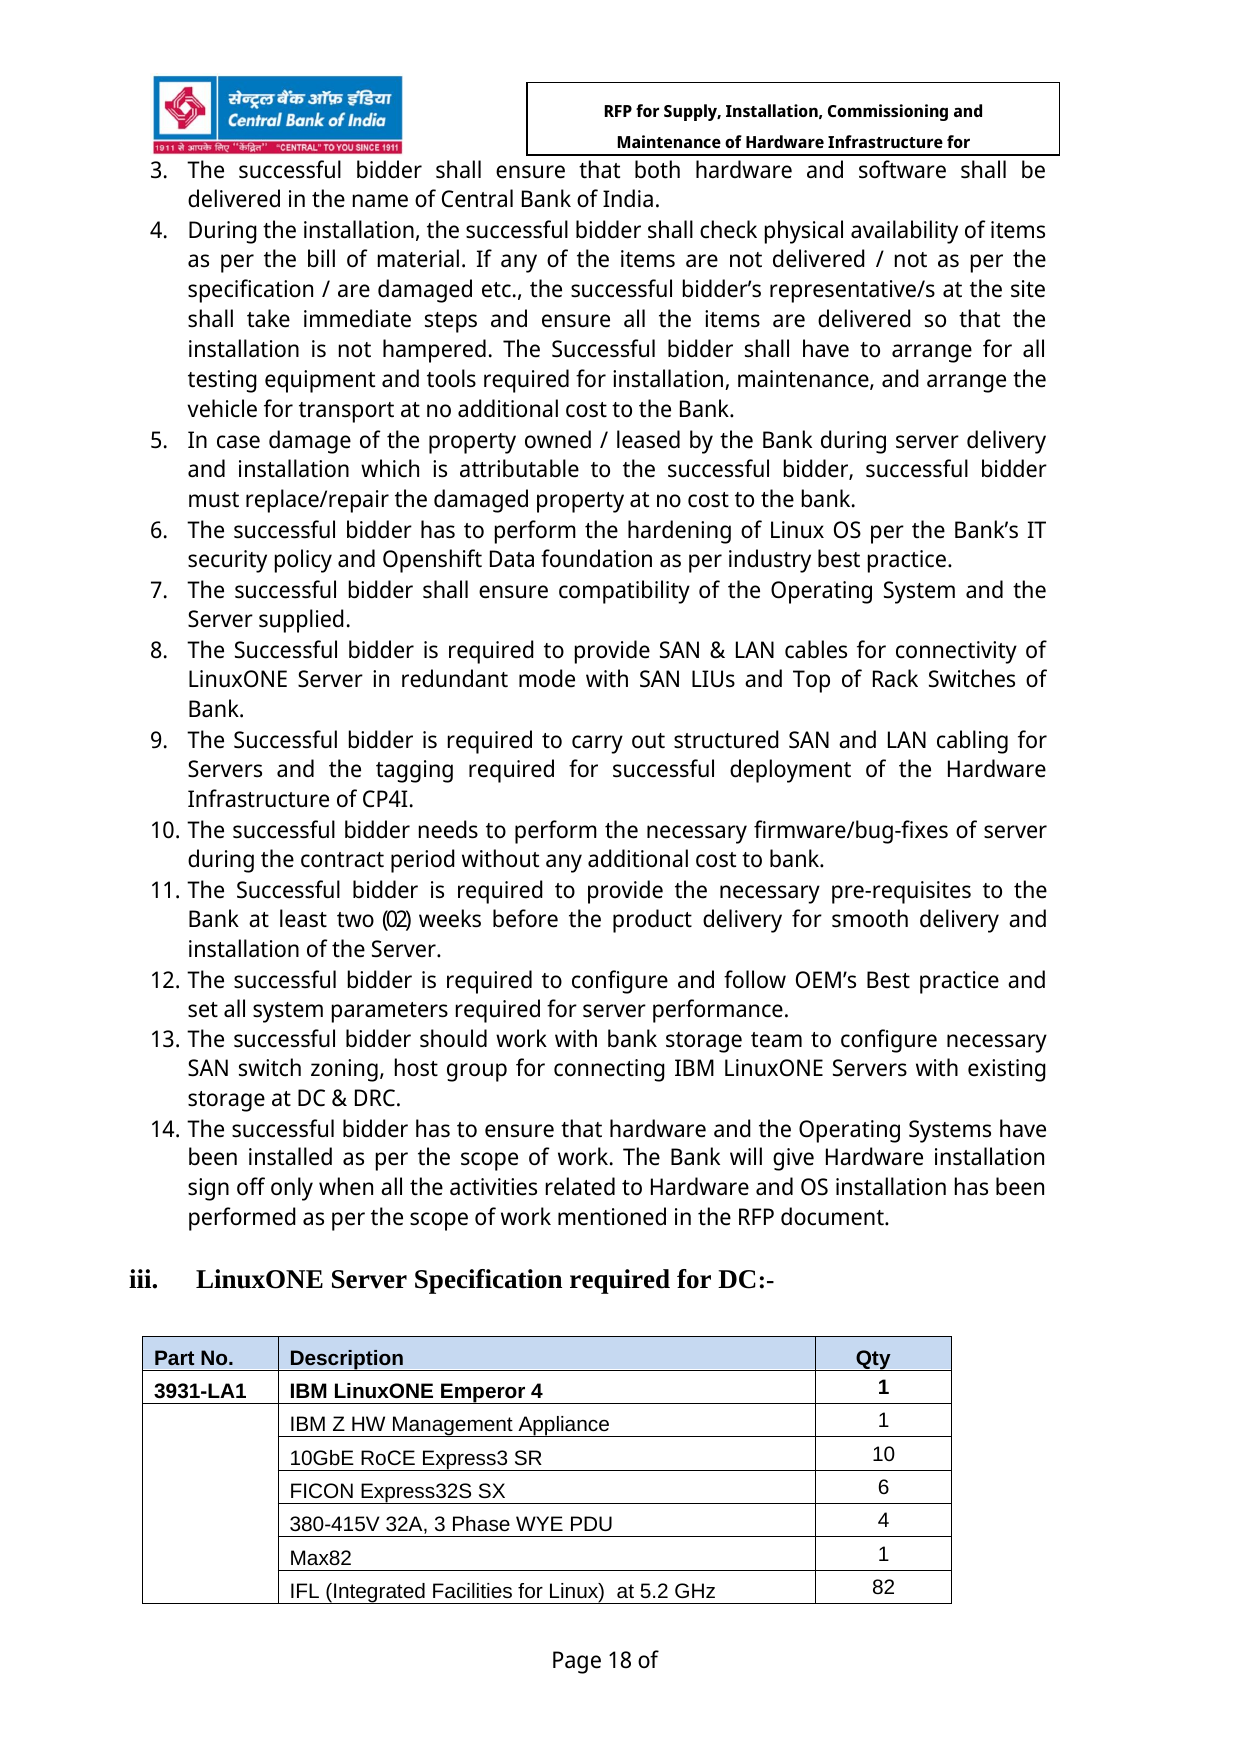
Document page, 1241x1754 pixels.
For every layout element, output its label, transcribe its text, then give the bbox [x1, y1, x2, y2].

list The successful bidder has to perform the hardening of Linux OS per the Bank’s IT security policy and Openshift Data foundation as per industry best practice. [150, 514, 1048, 574]
table_header Part No. [143, 1337, 278, 1369]
picture [150, 73, 404, 154]
list The successful bidder is required to configure and follow OEM’s Best practice and set all system parameters required for server performance. [150, 964, 1048, 1024]
table_cell 4 [816, 1504, 951, 1536]
list LinuxONE Server Specification required for DC:- [158, 1263, 1048, 1294]
table_cell 10 [816, 1437, 951, 1469]
list The successful bidder should work with bank storage team to configure necessary SAN switch zoning, host group for connecting IBM LinuxONE Servers with existing storage at DC & DRC. [150, 1024, 1048, 1113]
list In case damage of the property owned / leased by the Bank during server delivery and installation which is attributable to the successful bidder, successful bidder must replace/repair the damaged property at no cost to the bank. [150, 424, 1048, 514]
list The successful bidder shall ensure that both hardware and software shall be delivered in the name of Central Bank of India. [150, 154, 1048, 214]
table_cell IFL (Integrated Facilities for Linux) at 5.2 GHz [279, 1571, 815, 1603]
table_cell FICON Express32S SX [279, 1471, 815, 1503]
table_cell Max82 [279, 1537, 815, 1569]
list The Successful bidder is required to carry out structured SAN and LAN cabling for Servers and the tagging required for successful deployment of the Hardware Infrastructure of CP4I. [150, 724, 1048, 814]
table_cell 1 [816, 1537, 951, 1569]
table_cell 1 [816, 1404, 951, 1436]
table_cell 10GbE RoCE Express3 SR [279, 1437, 815, 1469]
table_cell 82 [816, 1571, 951, 1603]
table_cell [143, 1404, 278, 1603]
table_cell 380-415V 32A, 3 Phase WYE PDU [279, 1504, 815, 1536]
table_cell IBM LinuxONE Emperor 4 [279, 1371, 815, 1403]
table_cell 1 [816, 1371, 951, 1403]
list The successful bidder has to ensure that hardware and the Operating Systems have been installed as per the scope of work. The Bank will give Hardware installation sign off only when all the activities related to Hardware and OS installation has been performed as per the scope of work mentioned in the RFP document. [150, 1113, 1048, 1232]
table_header Description [279, 1337, 815, 1369]
list The successful bidder shall ensure compatibility of the Operating System and the Server supplied. [150, 574, 1048, 634]
table_header Qty [816, 1337, 951, 1369]
table_cell 3931-LA1 [143, 1371, 278, 1403]
list The Successful bidder is required to provide the necessary pre-requisites to the Bank at least two (02) weeks before the product delivery for smooth delivery and installation of the Server. [150, 874, 1048, 964]
list The successful bidder needs to perform the necessary firmware/bug-fixes of server during the contract period without any additional cost to bank. [150, 814, 1048, 874]
table_cell IBM Z HW Management Appliance [279, 1404, 815, 1436]
list During the installation, the successful bidder shall check physical availability of items as per the bill of material. If any of the items are not delivered / not as per the specification / are damaged etc., the successful bidder’s representative/s at the site shall take immediate steps and ensure all the items are delivered so that the installation is not hampered. The Successful bidder shall have to arrange for all testing equipment and tools required for installation, maintenance, and arrange the vehicle for transport at no additional cost to the Bank. [150, 214, 1048, 424]
list The Successful bidder is required to provide SAN & LAN cables for connectivity of LinuxONE Server in redundant mode with SAN LIUs and Top of Rack Switches of Bank. [150, 634, 1048, 724]
table_cell 6 [816, 1471, 951, 1503]
